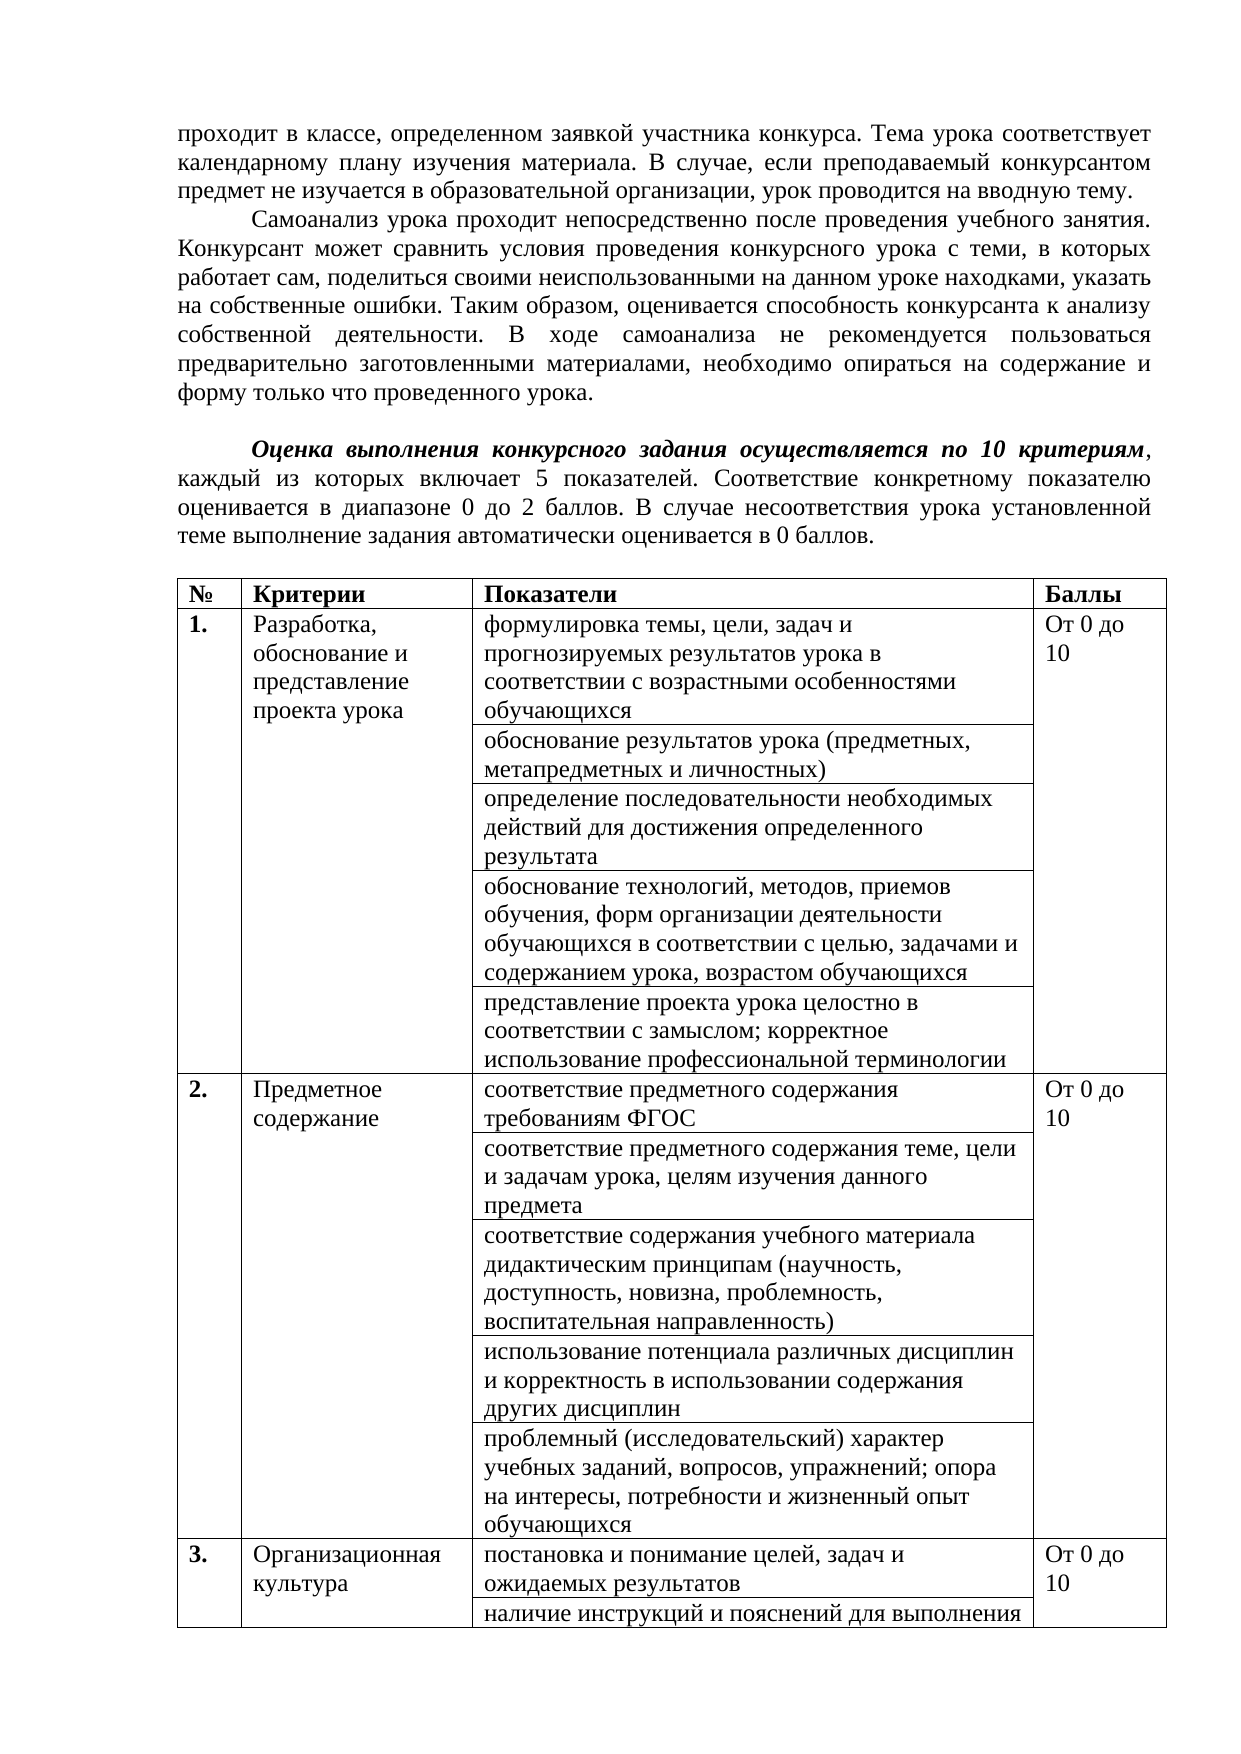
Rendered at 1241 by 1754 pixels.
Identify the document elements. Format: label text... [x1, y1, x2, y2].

table_cell От 0 до 10 [1034, 1539, 1166, 1627]
table_cell обоснование технологий, методов, приемов обучения, форм организации деятельности обучающихся в соответствии с целью, задачами и содержанием урока, возрастом обучающихся [473, 871, 1033, 986]
table_cell От 0 до 10 [1034, 609, 1166, 1073]
table_cell соответствие предметного содержания теме, цели и задачам урока, целям изучения данного предмета [473, 1133, 1033, 1219]
text Самоанализ урока проходит непосредственно после проведения учебного занятия. Конкурсант может сравнить условия проведения конкурсного урока с теми, в которых работает сам, поделиться своими неиспользованными на данном уроке находками, указать на собственные ошибки. Таким образом, оценивается способность конкурсанта к анализу собственной деятельности. В ходе самоанализа не рекомендуется пользоваться предварительно заготовленными материалами, необходимо опираться на содержание и форму только что проведенного урока. [177, 204, 1152, 406]
table_cell проблемный (исследовательский) характер учебных заданий, вопросов, упражнений; опора на интересы, потребности и жизненный опыт обучающихся [473, 1423, 1033, 1538]
table_header № [178, 579, 241, 608]
text Оценка выполнения конкурсного задания осуществляется по 10 критериям, каждый из которых включает 5 показателей. Соответствие конкретному показателю оценивается в диапазоне 0 до 2 баллов. В случае несоответствия урока установленной теме выполнение задания автоматически оценивается в 0 баллов. [177, 434, 1152, 549]
table_cell соответствие содержания учебного материала дидактическим принципам (научность, доступность, новизна, проблемность, воспитательная направленность) [473, 1220, 1033, 1335]
table_cell 2. [178, 1074, 241, 1538]
table_cell Разработка, обоснование и представление проекта урока [242, 609, 472, 1073]
table_cell 3. [178, 1539, 241, 1627]
table_cell соответствие предметного содержания требованиям ФГОС [473, 1074, 1033, 1132]
table_cell использование потенциала различных дисциплин и корректность в использовании содержания других дисциплин [473, 1336, 1033, 1422]
table_header Критерии [242, 579, 472, 608]
table_cell представление проекта урока целостно в соответствии с замыслом; корректное использование профессиональной терминологии [473, 987, 1033, 1073]
table_header Баллы [1034, 579, 1166, 608]
table_cell определение последовательности необходимых действий для достижения определенного результата [473, 784, 1033, 870]
table_cell 1. [178, 609, 241, 1073]
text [177, 118, 1152, 204]
table_header Показатели [473, 579, 1033, 608]
table_cell постановка и понимание целей, задач и ожидаемых результатов [473, 1539, 1033, 1597]
table_cell формулировка темы, цели, задач и прогнозируемых результатов урока в соответствии с возрастными особенностями обучающихся [473, 609, 1033, 724]
table_cell обоснование результатов урока (предметных, метапредметных и личностных) [473, 725, 1033, 782]
table_cell Предметное содержание [242, 1074, 472, 1538]
table_cell От 0 до 10 [1034, 1074, 1166, 1538]
table_cell Организационная культура [242, 1539, 472, 1627]
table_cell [473, 1598, 1033, 1627]
